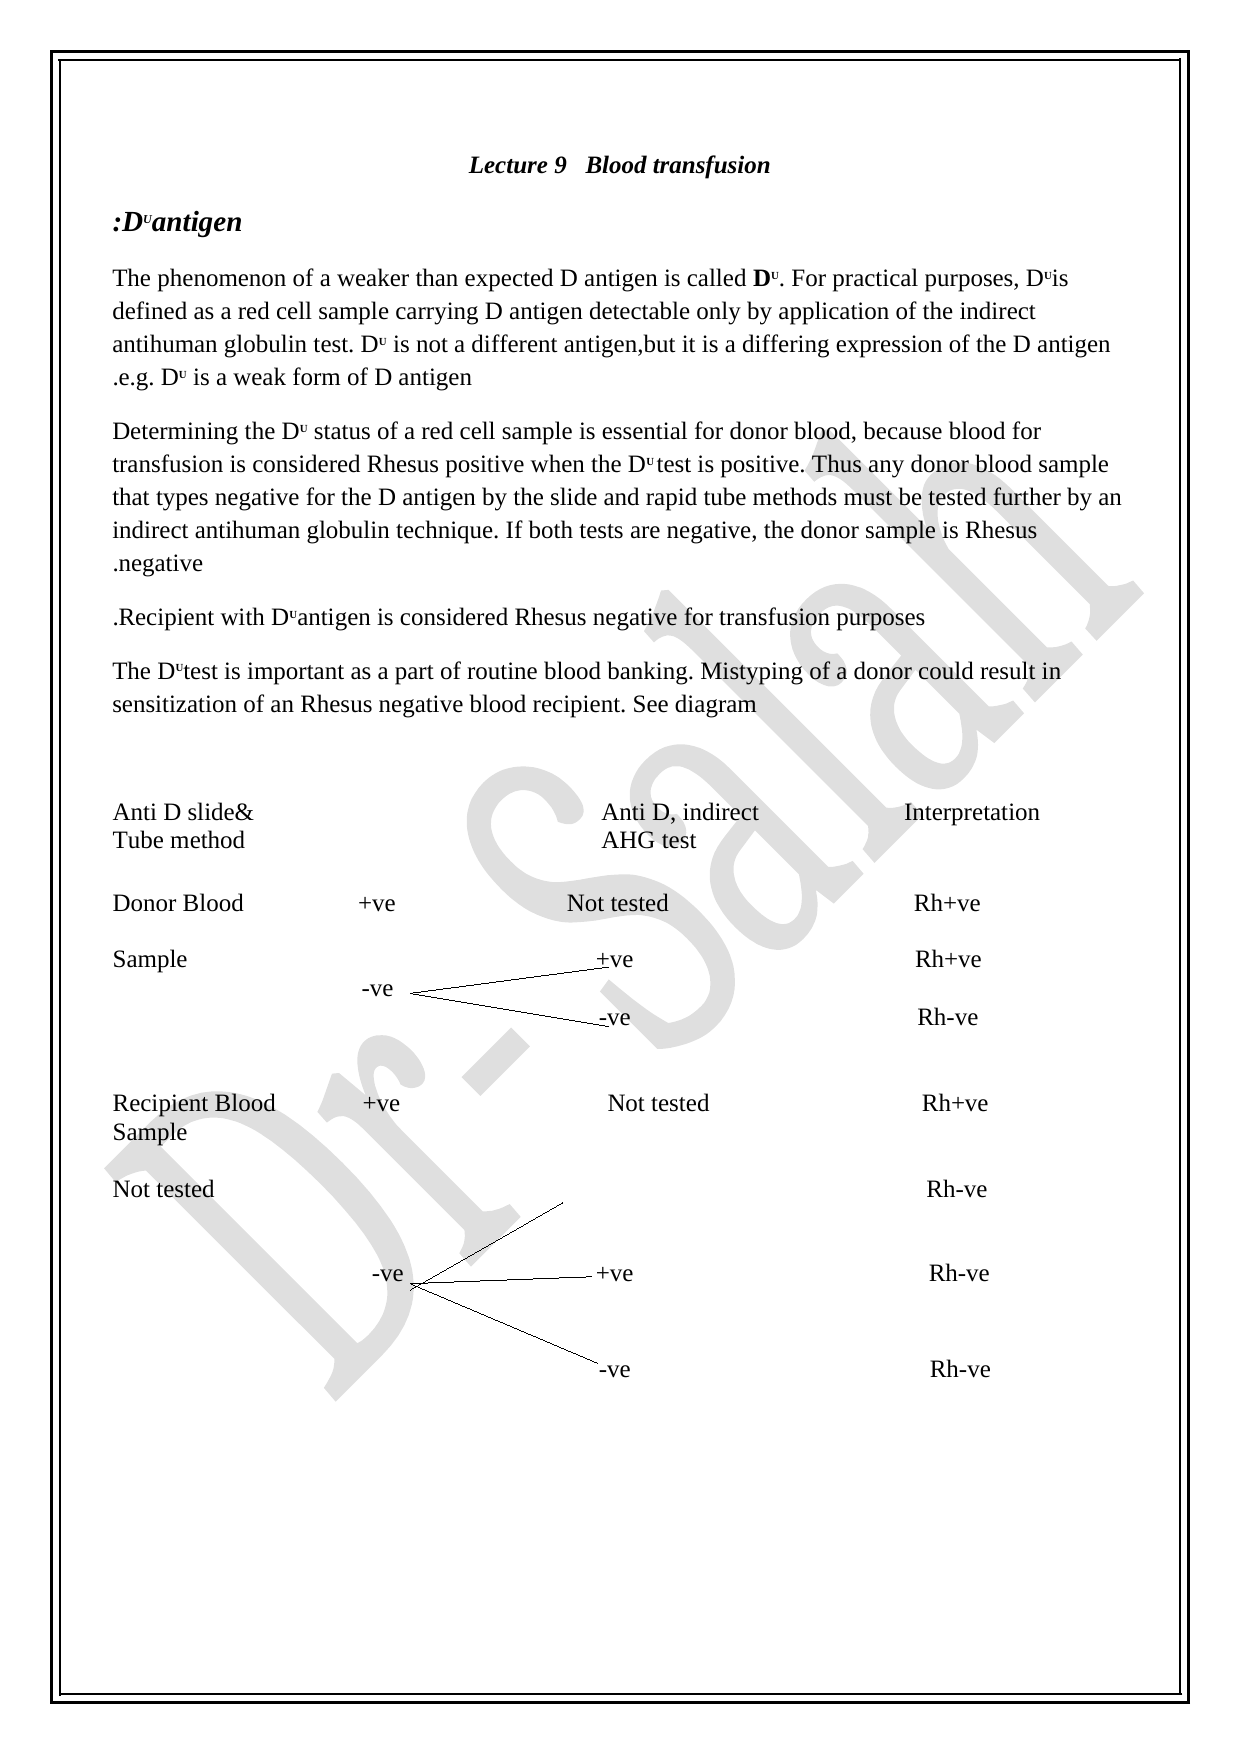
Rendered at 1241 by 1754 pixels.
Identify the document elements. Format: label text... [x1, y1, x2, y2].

text -ve +ve Rh-ve [112, 1258, 1128, 1287]
text Sample +ve Rh+ve [112, 944, 1128, 973]
text Anti D slide& Anti D, indirect Interpretation [112, 797, 1128, 825]
text Sample [112, 1117, 1128, 1146]
text -ve Rh-ve [112, 1002, 1128, 1031]
text Lecture 9 Blood transfusion [112, 150, 1128, 179]
text Tube method AHG test [112, 825, 1128, 854]
text -ve [112, 973, 1128, 1002]
text Not tested Rh-ve [112, 1174, 1128, 1202]
text Donor Blood +ve Not tested Rh+ve [112, 888, 1128, 916]
text The phenomenon of a weaker than expected D antigen is called DU. For practical purposes, DUis defined as a red cell sample carrying D antigen detectable only by application of the indirect antihuman globulin test. DU is not a different antigen,but it is a differing expression of the D antigen e.g. DU is a weak form of D antigen. [112, 263, 1128, 391]
text Recipient with DUantigen is considered Rhesus negative for transfusion purposes. [112, 602, 1128, 631]
text Determining the DU status of a red cell sample is essential for donor blood, because blood for transfusion is considered Rhesus positive when the DU test is positive. Thus any donor blood sample that types negative for the D antigen by the slide and rapid tube methods must be tested further by an indirect antihuman globulin technique. If both tests are negative, the donor sample is Rhesus negative. [112, 416, 1128, 577]
text Recipient Blood +ve Not tested Rh+ve [112, 1088, 1128, 1117]
text DUantigen: [112, 204, 1128, 237]
text -ve Rh-ve [112, 1354, 1128, 1383]
text The DUtest is important as a part of routine blood banking. Mistyping of a donor could result in sensitization of an Rhesus negative blood recipient. See diagram [112, 656, 1128, 718]
